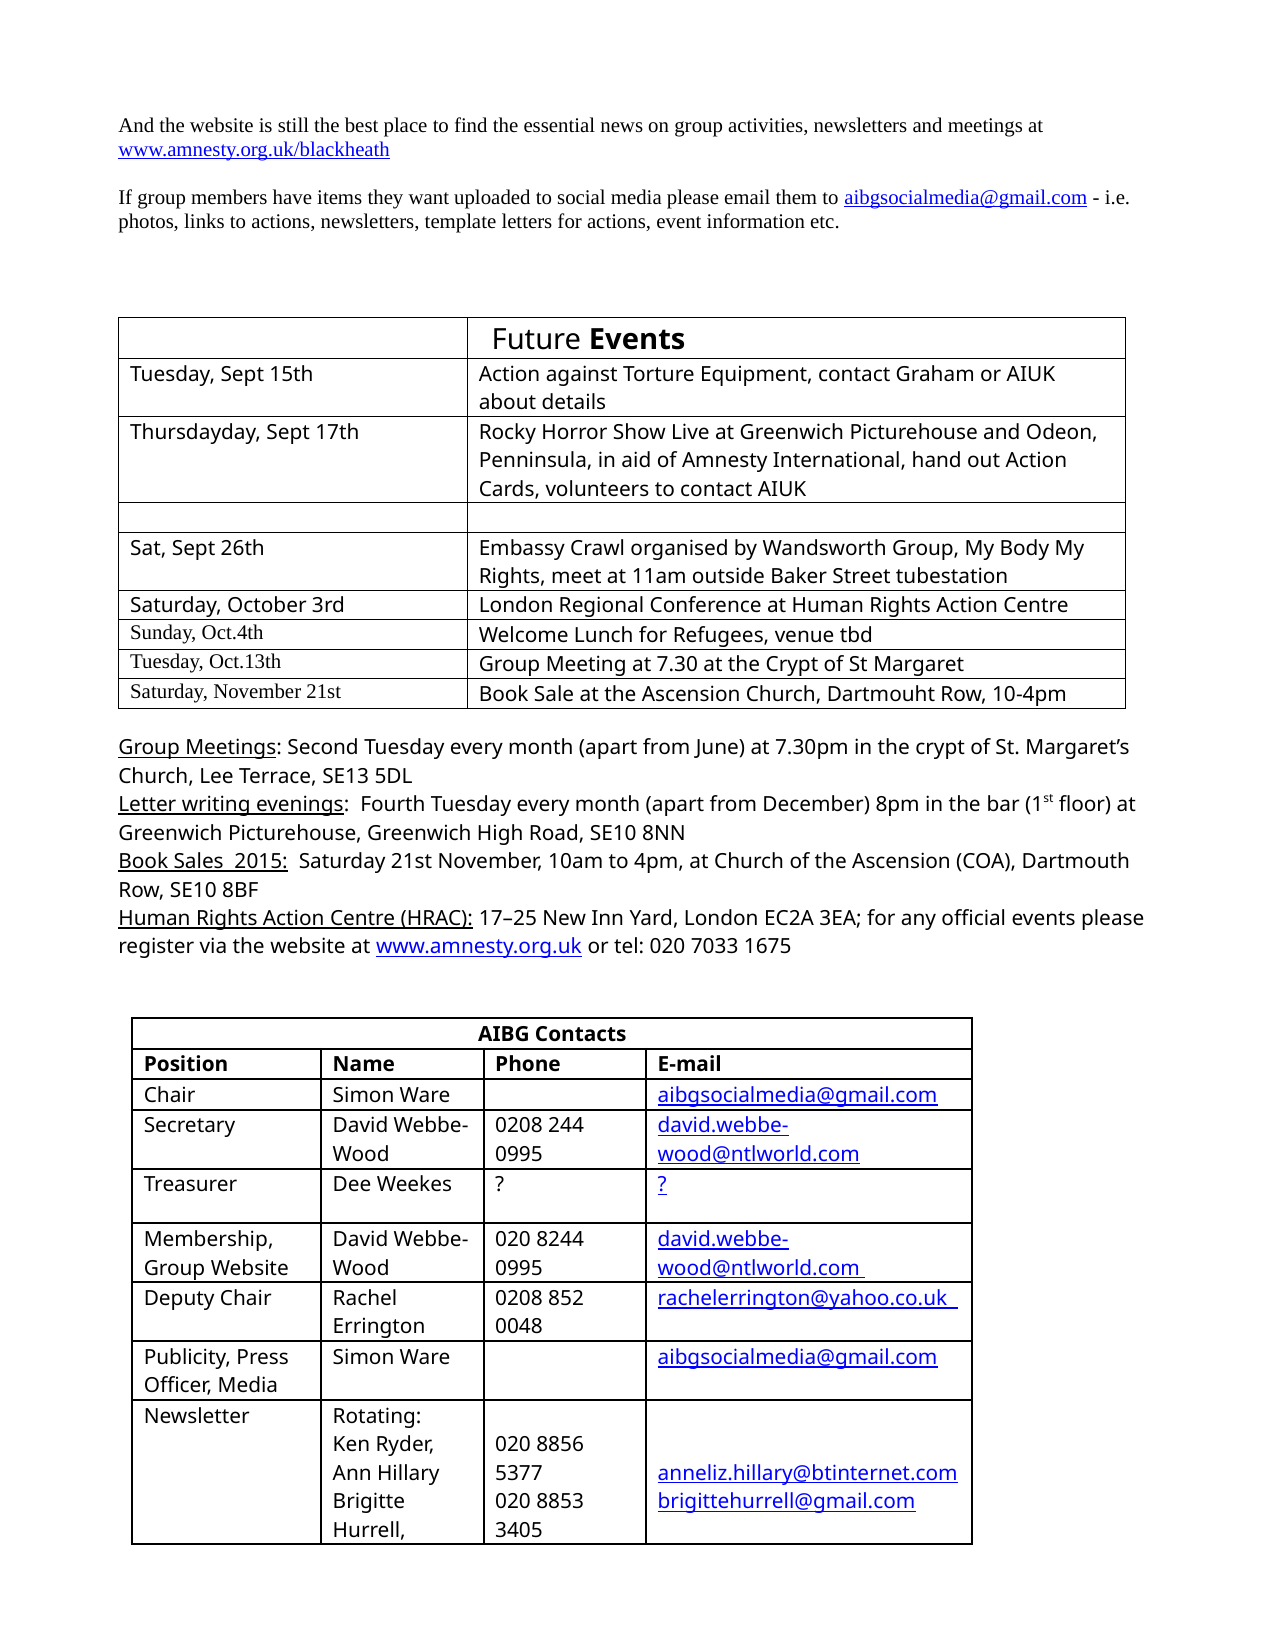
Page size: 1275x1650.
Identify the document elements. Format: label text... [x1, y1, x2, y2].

table_cell [485, 1080, 645, 1108]
table_cell Secretary [133, 1111, 320, 1167]
table_cell aibgsocialmedia@gmail.com [647, 1080, 971, 1108]
table_cell David Webbe-Wood [322, 1224, 483, 1281]
table_cell ? [485, 1170, 645, 1222]
table_cell Group Meeting at 7.30 at the Crypt of St Margaret [468, 650, 1125, 678]
table_cell Position [133, 1050, 320, 1078]
text Book Sales 2015: Saturday 21st November, 10am to 4pm, at Church of the Ascension (COA), Dartmouth Row, SE10 8BF [118, 846, 1157, 903]
table_cell David Webbe-Wood [322, 1111, 483, 1167]
table_cell Embassy Crawl organised by Wandsworth Group, My Body My Rights, meet at 11am outside Baker Street tubestation [468, 533, 1125, 589]
table_cell Treasurer [133, 1170, 320, 1222]
table_cell Simon Ware [322, 1080, 483, 1108]
table_cell david.webbe-wood@ntlworld.com [647, 1224, 971, 1281]
text Letter writing evenings: Fourth Tuesday every month (apart from December) 8pm in the bar (1st floor) at Greenwich Picturehouse, Greenwich High Road, SE10 8NN [118, 789, 1157, 846]
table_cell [485, 1401, 645, 1543]
table_cell London Regional Conference at Human Rights Action Centre [468, 591, 1125, 619]
table_cell 0208 244 0995 [485, 1111, 645, 1167]
text Group Meetings: Second Tuesday every month (apart from June) at 7.30pm in the crypt of St. Margaret’s Church, Lee Terrace, SE13 5DL [118, 732, 1157, 789]
table_cell [119, 503, 467, 532]
table_cell Saturday, October 3rd [119, 591, 467, 619]
table_cell Saturday, November 21st [119, 679, 467, 707]
table_cell 0208 852 0048 [485, 1283, 645, 1340]
table_cell Phone [485, 1050, 645, 1078]
table_cell Dee Weekes [322, 1170, 483, 1222]
table_cell 020 8244 0995 [485, 1224, 645, 1281]
table_cell Rachel Errington [322, 1283, 483, 1340]
table_cell Thursdayday, Sept 17th [119, 417, 467, 502]
table_header Future Events [468, 318, 1125, 358]
text Human Rights Action Centre (HRAC): 17–25 New Inn Yard, London EC2A 3EA; for any official events please register via the website at www.amnesty.org.uk or tel: 020 7033 1675 [118, 903, 1157, 960]
table_header [119, 318, 467, 358]
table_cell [647, 1401, 971, 1543]
table_cell Sunday, Oct.4th [119, 620, 467, 648]
table_cell Welcome Lunch for Refugees, venue tbd [468, 620, 1125, 648]
table_cell Simon Ware [322, 1342, 483, 1399]
table_cell Tuesday, Sept 15th [119, 359, 467, 416]
table_cell Publicity, Press Officer, Media [133, 1342, 320, 1399]
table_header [118, 89, 1157, 257]
table_cell ? [647, 1170, 971, 1222]
table_cell david.webbe-wood@ntlworld.com [647, 1111, 971, 1167]
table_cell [322, 1401, 483, 1543]
table_cell [468, 503, 1125, 532]
table_cell aibgsocialmedia@gmail.com [647, 1342, 971, 1399]
table_cell Book Sale at the Ascension Church, Dartmouht Row, 10-4pm [468, 679, 1125, 707]
table_cell Chair [133, 1080, 320, 1108]
table_cell Action against Torture Equipment, contact Graham or AIUK about details [468, 359, 1125, 416]
table_header AIBG Contacts [133, 1019, 971, 1047]
table_cell Newsletter [133, 1401, 320, 1543]
table_cell [485, 1342, 645, 1399]
table_cell E-mail [647, 1050, 971, 1078]
table_cell Tuesday, Oct.13th [119, 650, 467, 678]
table_cell rachelerrington@yahoo.co.uk [647, 1283, 971, 1340]
table_cell Name [322, 1050, 483, 1078]
table_cell Membership, Group Website [133, 1224, 320, 1281]
table_cell Rocky Horror Show Live at Greenwich Picturehouse and Odeon, Penninsula, in aid of Amnesty International, hand out Action Cards, volunteers to contact AIUK [468, 417, 1125, 502]
table_cell Deputy Chair [133, 1283, 320, 1340]
table_cell Sat, Sept 26th [119, 533, 467, 589]
